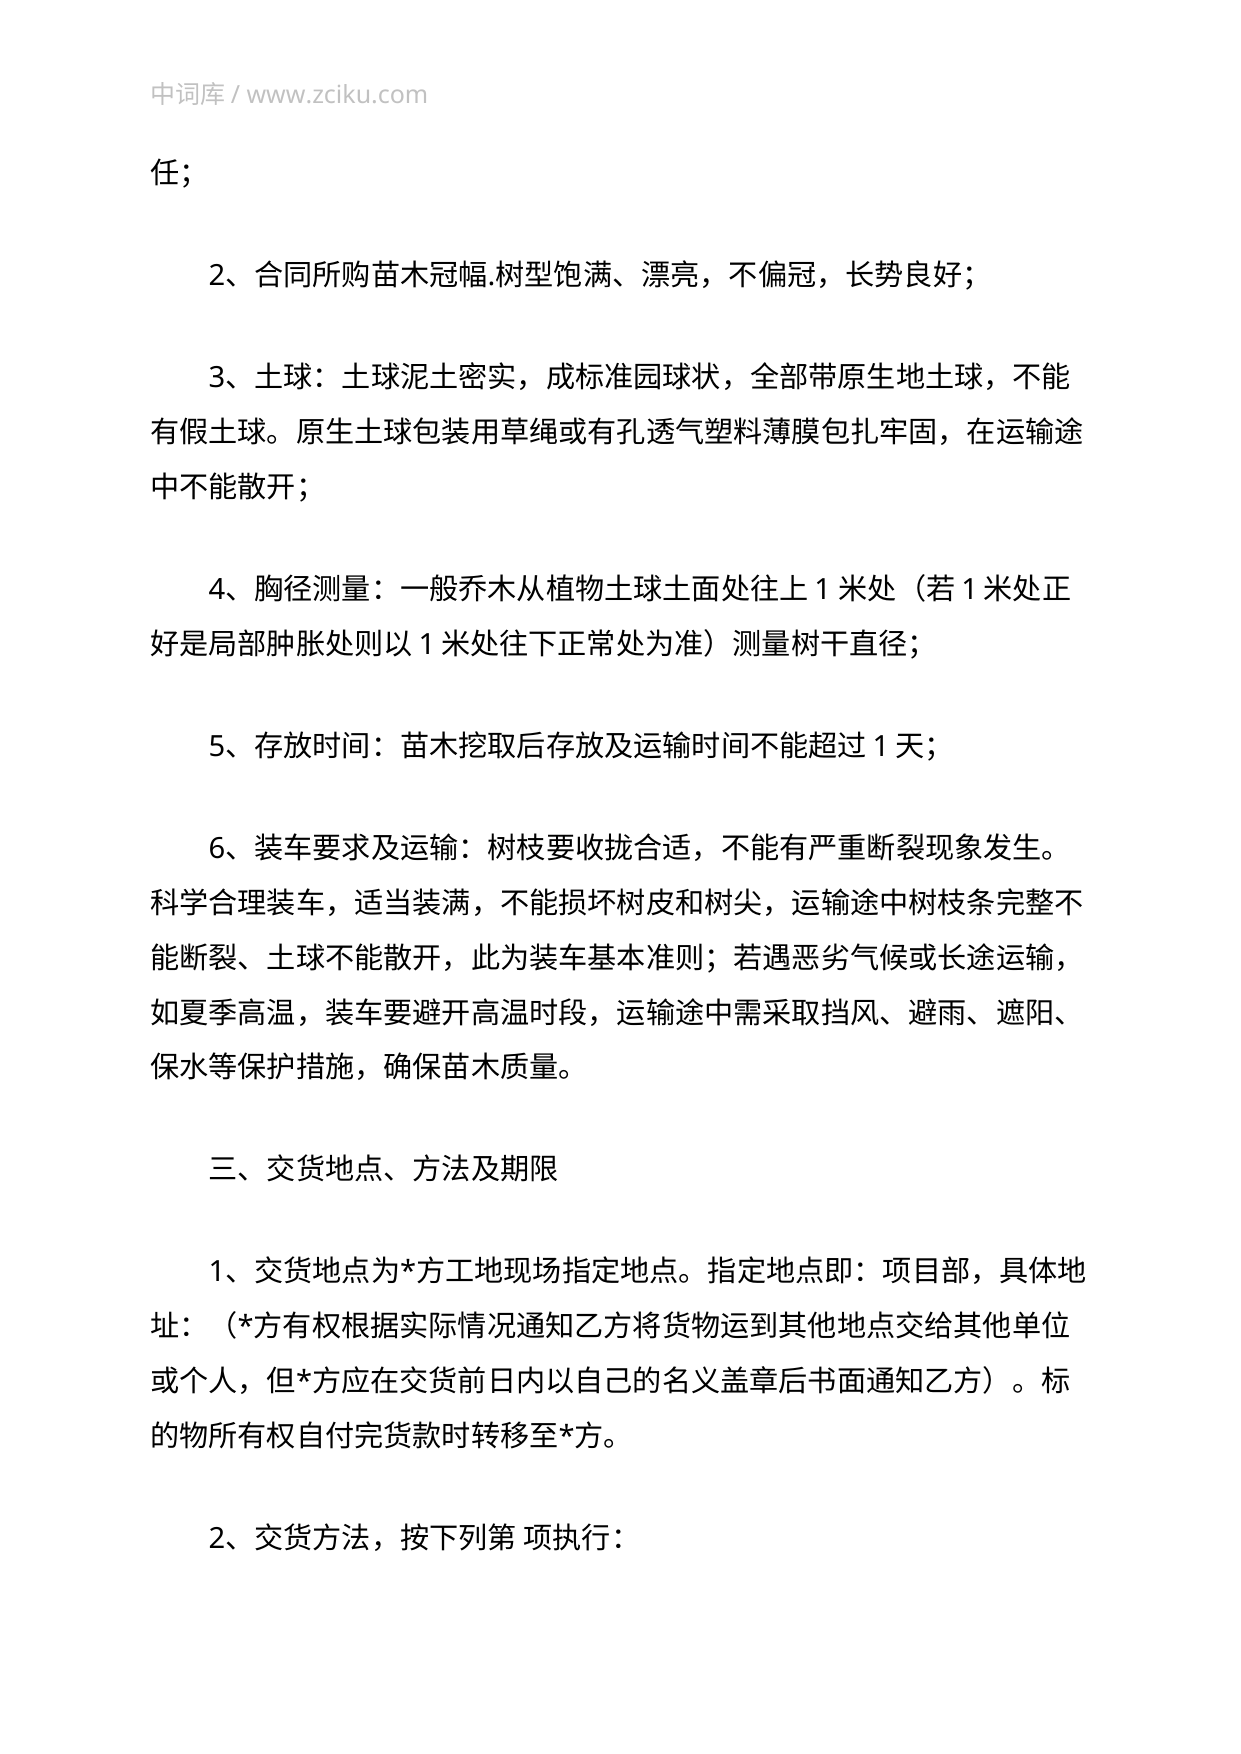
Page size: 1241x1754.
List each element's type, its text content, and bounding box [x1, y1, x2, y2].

text 2、交货方法，按下列第 项执行： [150, 1514, 1090, 1557]
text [150, 150, 1090, 192]
text 3、土球：土球泥土密实，成标准园球状，全部带原生地土球，不能有假土球。原生土球包装用草绳或有孔透气塑料薄膜包扎牢固，在运输途中不能散开； [150, 354, 1090, 506]
text 1、交货地点为*方工地现场指定地点。指定地点即：项目部，具体地址：（*方有权根据实际情况通知乙方将货物运到其他地点交给其他单位或个人，但*方应在交货前日内以自己的名义盖章后书面通知乙方）。标的物所有权自付完货款时转移至*方。 [150, 1248, 1090, 1455]
text 5、存放时间：苗木挖取后存放及运输时间不能超过1天； [150, 722, 1090, 765]
text 4、胸径测量：一般乔木从植物土球土面处往上1 米处（若1米处正好是局部肿胀处则以1米处往下正常处为准）测量树干直径； [150, 565, 1090, 663]
text 6、装车要求及运输：树枝要收拢合适，不能有严重断裂现象发生。科学合理装车，适当装满，不能损坏树皮和树尖，运输途中树枝条完整不能断裂、土球不能散开，此为装车基本准则；若遇恶劣气候或长途运输，如夏季高温，装车要避开高温时段，运输途中需采取挡风、避雨、遮阳、保水等保护措施，确保苗木质量。 [150, 824, 1090, 1086]
text 三、交货地点、方法及期限 [150, 1146, 1090, 1188]
text 2、合同所购苗木冠幅.树型饱满、漂亮，不偏冠，长势良好； [150, 252, 1090, 294]
